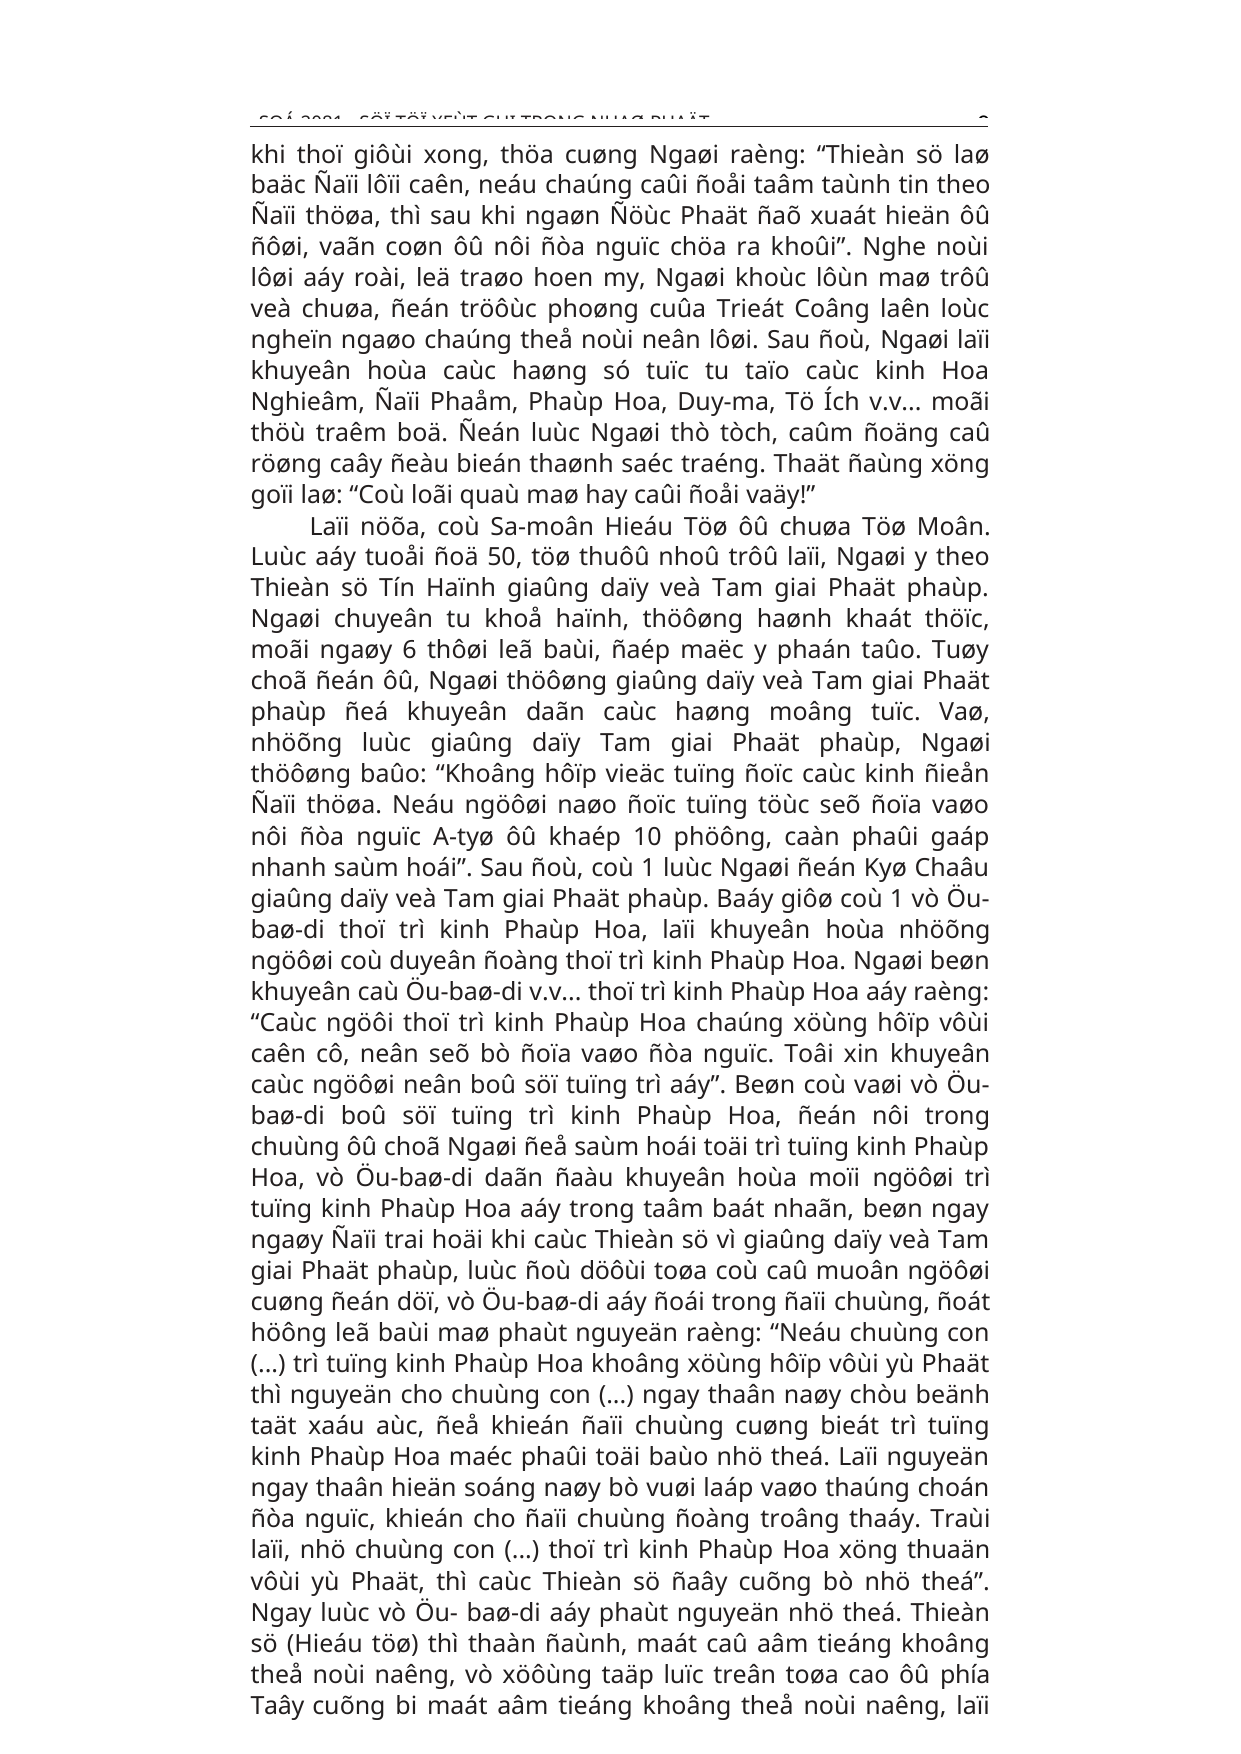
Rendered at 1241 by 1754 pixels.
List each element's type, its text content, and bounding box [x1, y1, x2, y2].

text khi thoï giôùi xong, thöa cuøng Ngaøi raèng: “Thieàn sö laø baäc Ñaïi lôïi caên, neáu chaúng caûi ñoåi taâm taùnh tin theo Ñaïi thöøa, thì sau khi ngaøn Ñöùc Phaät ñaõ xuaát hieän ôû ñôøi, vaãn coøn ôû nôi ñòa nguïc chöa ra khoûi”. Nghe noùi lôøi aáy roài, leä traøo hoen my, Ngaøi khoùc lôùn maø trôû veà chuøa, ñeán tröôùc phoøng cuûa Trieát Coâng laên loùc ngheïn ngaøo chaúng theå noùi neân lôøi. Sau ñoù, Ngaøi laïi khuyeân hoùa caùc haøng só tuïc tu taïo caùc kinh Hoa Nghieâm, Ñaïi Phaåm, Phaùp Hoa, Duy-ma, Tö Ích v.v... moãi thöù traêm boä. Ñeán luùc Ngaøi thò tòch, caûm ñoäng caû röøng caây ñeàu bieán thaønh saéc traéng. Thaät ñaùng xöng goïi laø: “Coù loãi quaù maø hay caûi ñoåi vaäy!” [250, 138, 990, 511]
